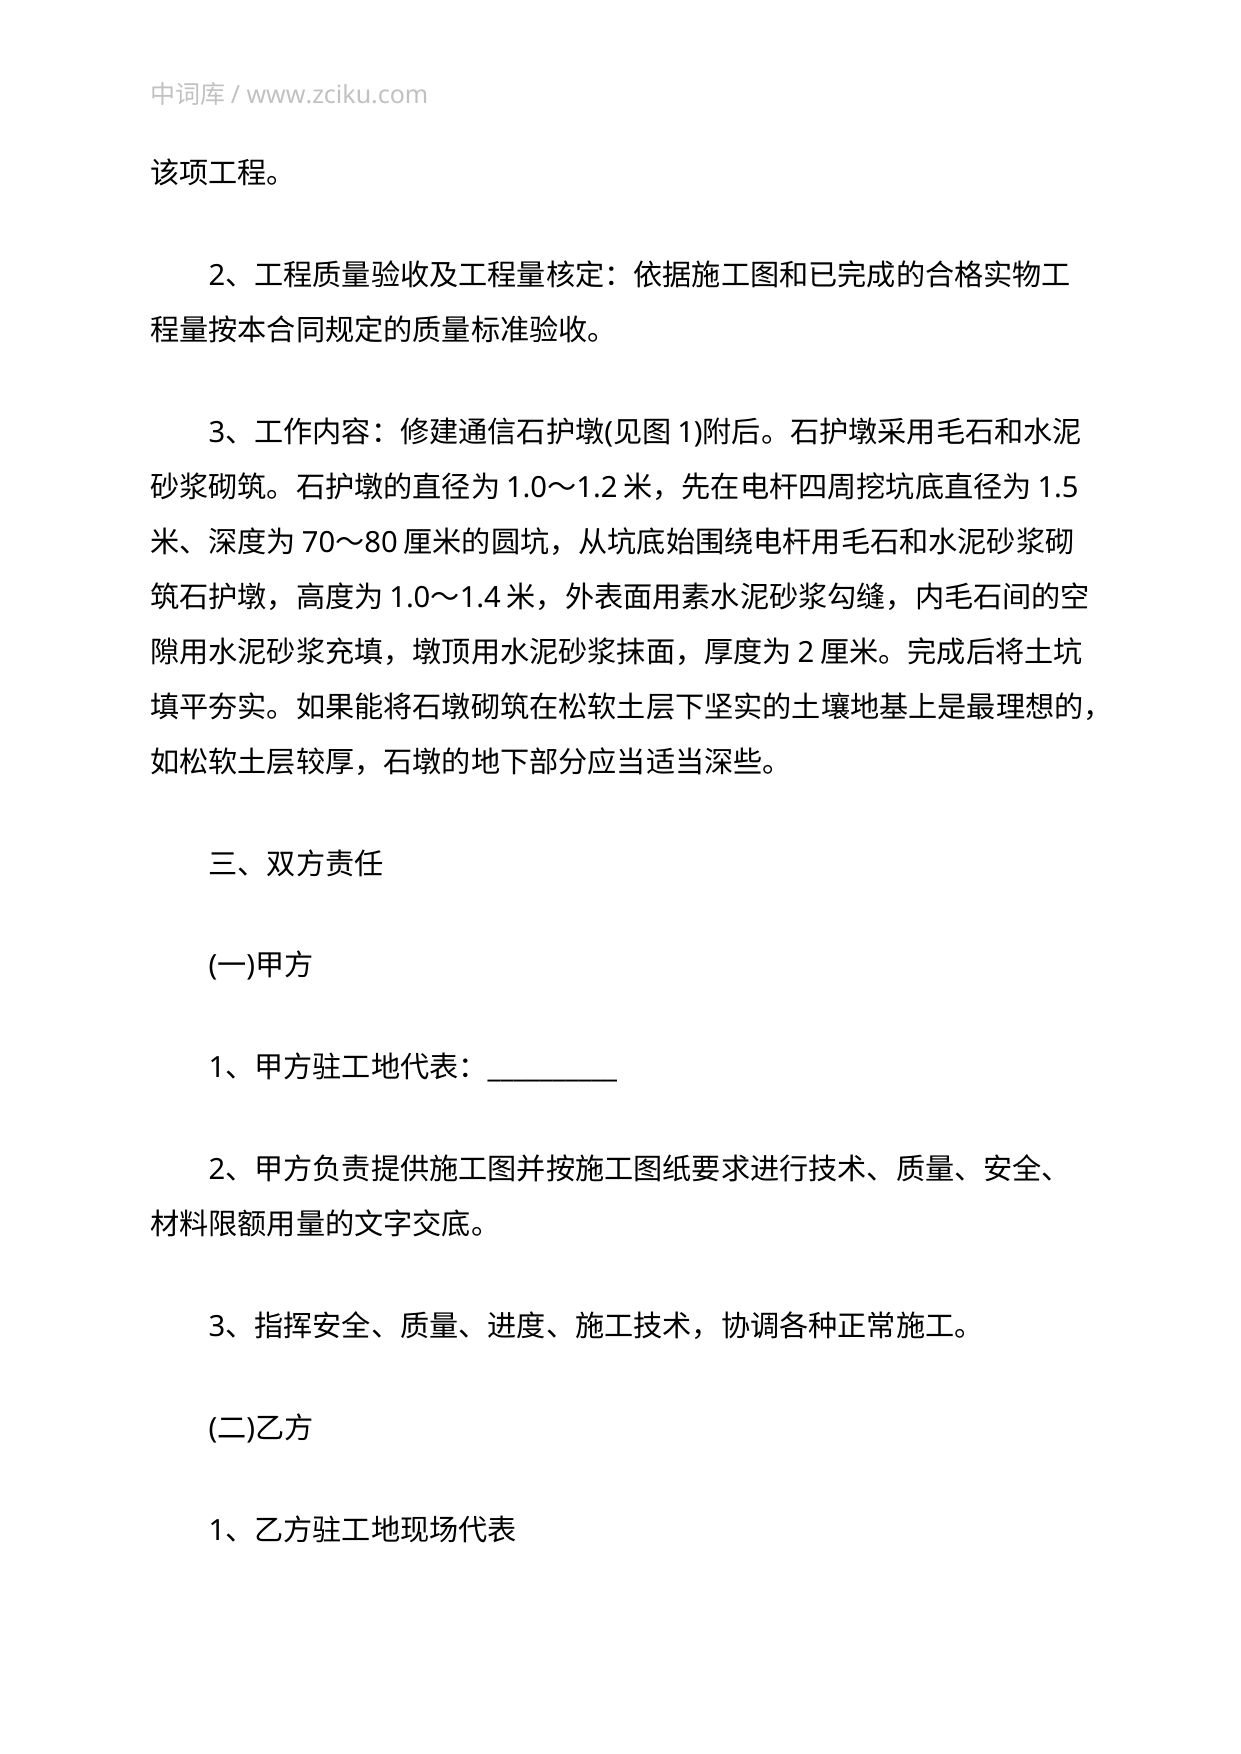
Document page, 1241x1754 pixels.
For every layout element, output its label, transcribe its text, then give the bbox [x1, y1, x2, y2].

text 1、甲方驻工地代表：__________ [150, 1044, 1090, 1086]
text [150, 150, 1090, 192]
text 1、乙方驻工地现场代表 [150, 1507, 1090, 1549]
text (一)甲方 [150, 942, 1090, 984]
text 3、指挥安全、质量、进度、施工技术，协调各种正常施工。 [150, 1303, 1090, 1345]
text 3、工作内容：修建通信石护墩(见图1)附后。石护墩采用毛石和水泥砂浆砌筑。石护墩的直径为1.0～1.2米，先在电杆四周挖坑底直径为1.5米、深度为70～80厘米的圆坑，从坑底始围绕电杆用毛石和水泥砂浆砌筑石护墩，高度为1.0～1.4米，外表面用素水泥砂浆勾缝，内毛石间的空隙用水泥砂浆充填，墩顶用水泥砂浆抹面，厚度为2厘米。完成后将土坑填平夯实。如果能将石墩砌筑在松软土层下坚实的土壤地基上是最理想的，如松软土层较厚，石墩的地下部分应当适当深些。 [150, 408, 1090, 781]
text 2、甲方负责提供施工图并按施工图纸要求进行技术、质量、安全、材料限额用量的文字交底。 [150, 1146, 1090, 1243]
text 三、双方责任 [150, 840, 1090, 882]
text 2、工程质量验收及工程量核定：依据施工图和已完成的合格实物工程量按本合同规定的质量标准验收。 [150, 252, 1090, 349]
text (二)乙方 [150, 1405, 1090, 1447]
